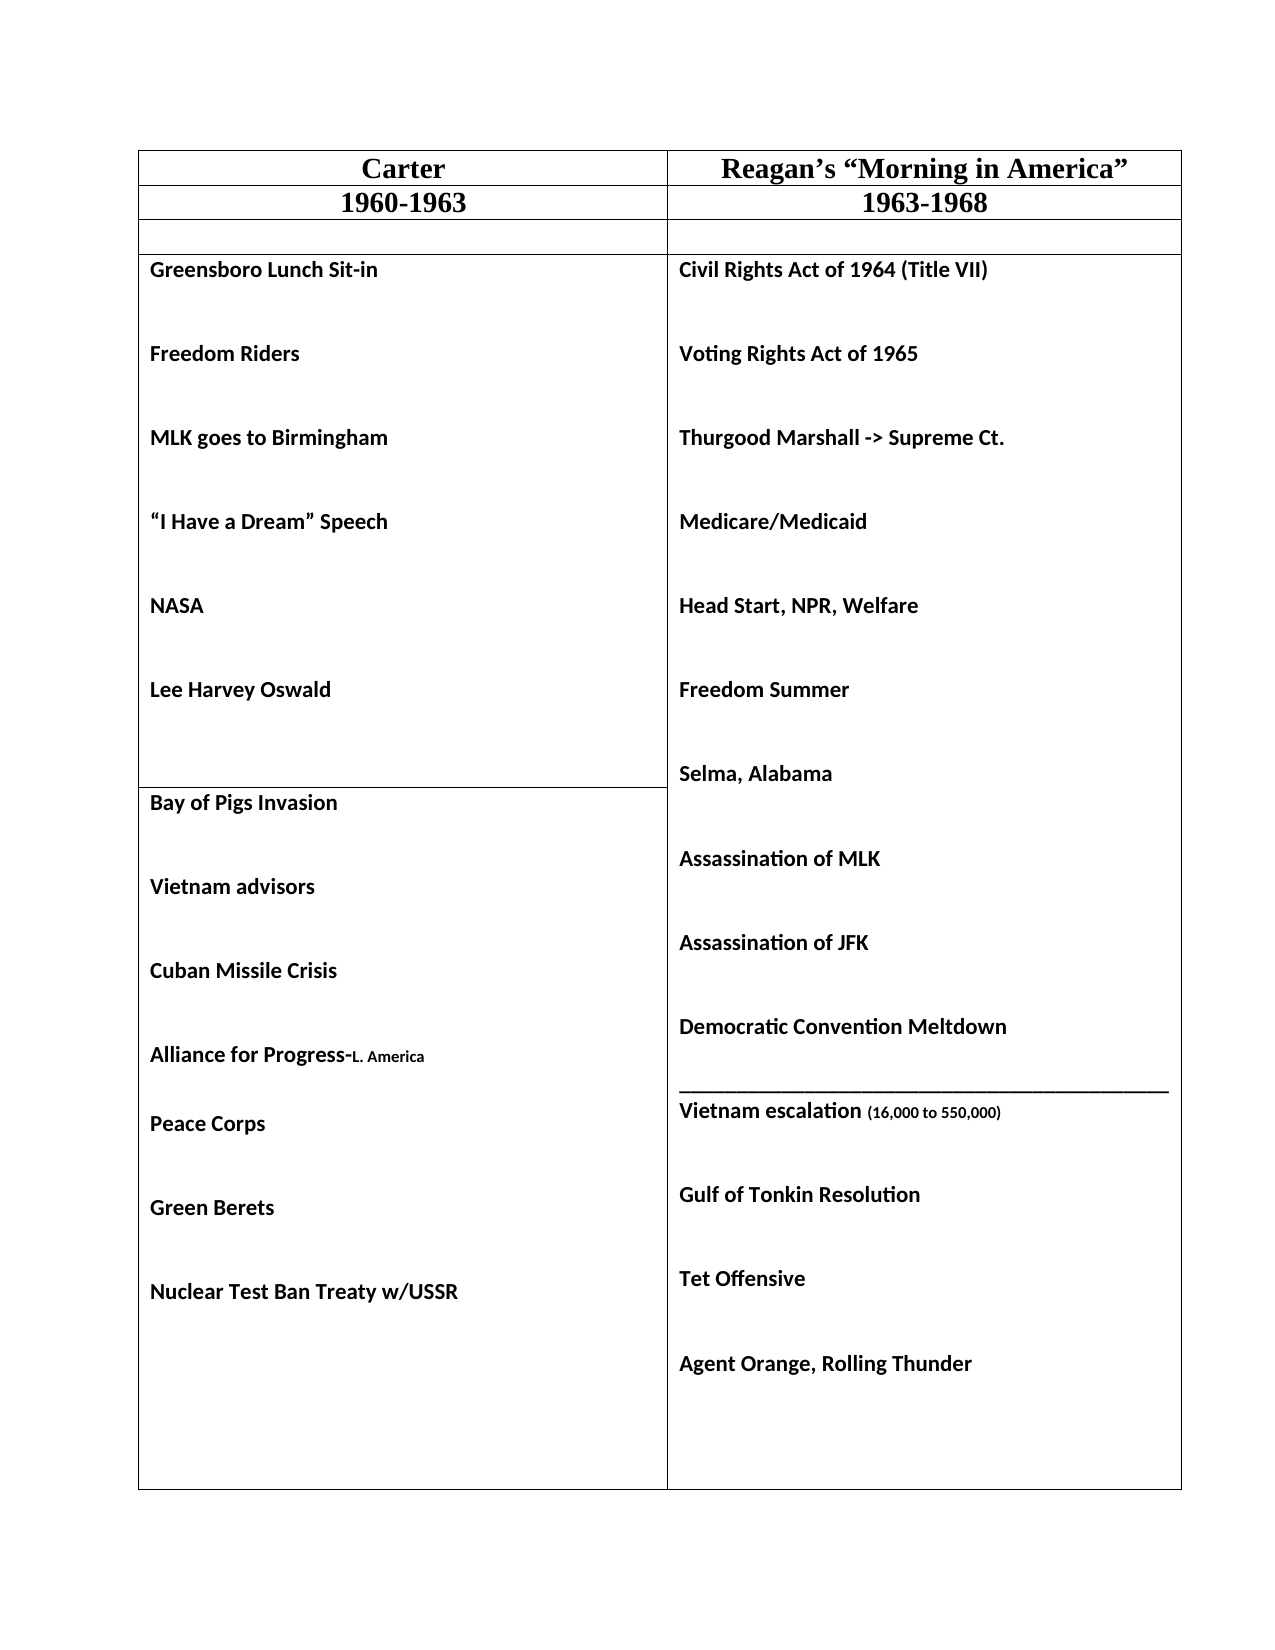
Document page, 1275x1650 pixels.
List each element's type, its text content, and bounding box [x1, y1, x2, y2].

table_cell Greensboro Lunch Sit-in Freedom Riders MLK goes to Birmingham “I Have a Dream” Speech NASA Lee Harvey Oswald [139, 255, 667, 787]
table_header Reagan’s “Morning in America” [668, 151, 1181, 184]
table_cell Civil Rights Act of 1964 (Title VII) Voting Rights Act of 1965 Thurgood Marshall -> Supreme Ct. Medicare/Medicaid Head Start, NPR, Welfare Freedom Summer Selma, Alabama [668, 255, 1181, 787]
table_cell [139, 220, 667, 254]
table_cell Bay of Pigs Invasion Vietnam advisors Cuban Missile Crisis Alliance for Progress-L. America Peace Corps Green Berets Nuclear Test Ban Treaty w/USSR [139, 788, 667, 1489]
table_header Carter [139, 151, 667, 184]
table_cell [668, 220, 1181, 254]
table_cell Assassination of MLK Assassination of JFK Democratic Convention Meltdown ___________________________________________ Vietnam escalation (16,000 to 550,000) Gulf of Tonkin Resolution Tet Offensive Agent Orange, Rolling Thunder [668, 787, 1181, 1489]
table_cell 1963-1968 [668, 186, 1181, 219]
table_cell 1960-1963 [139, 186, 667, 219]
